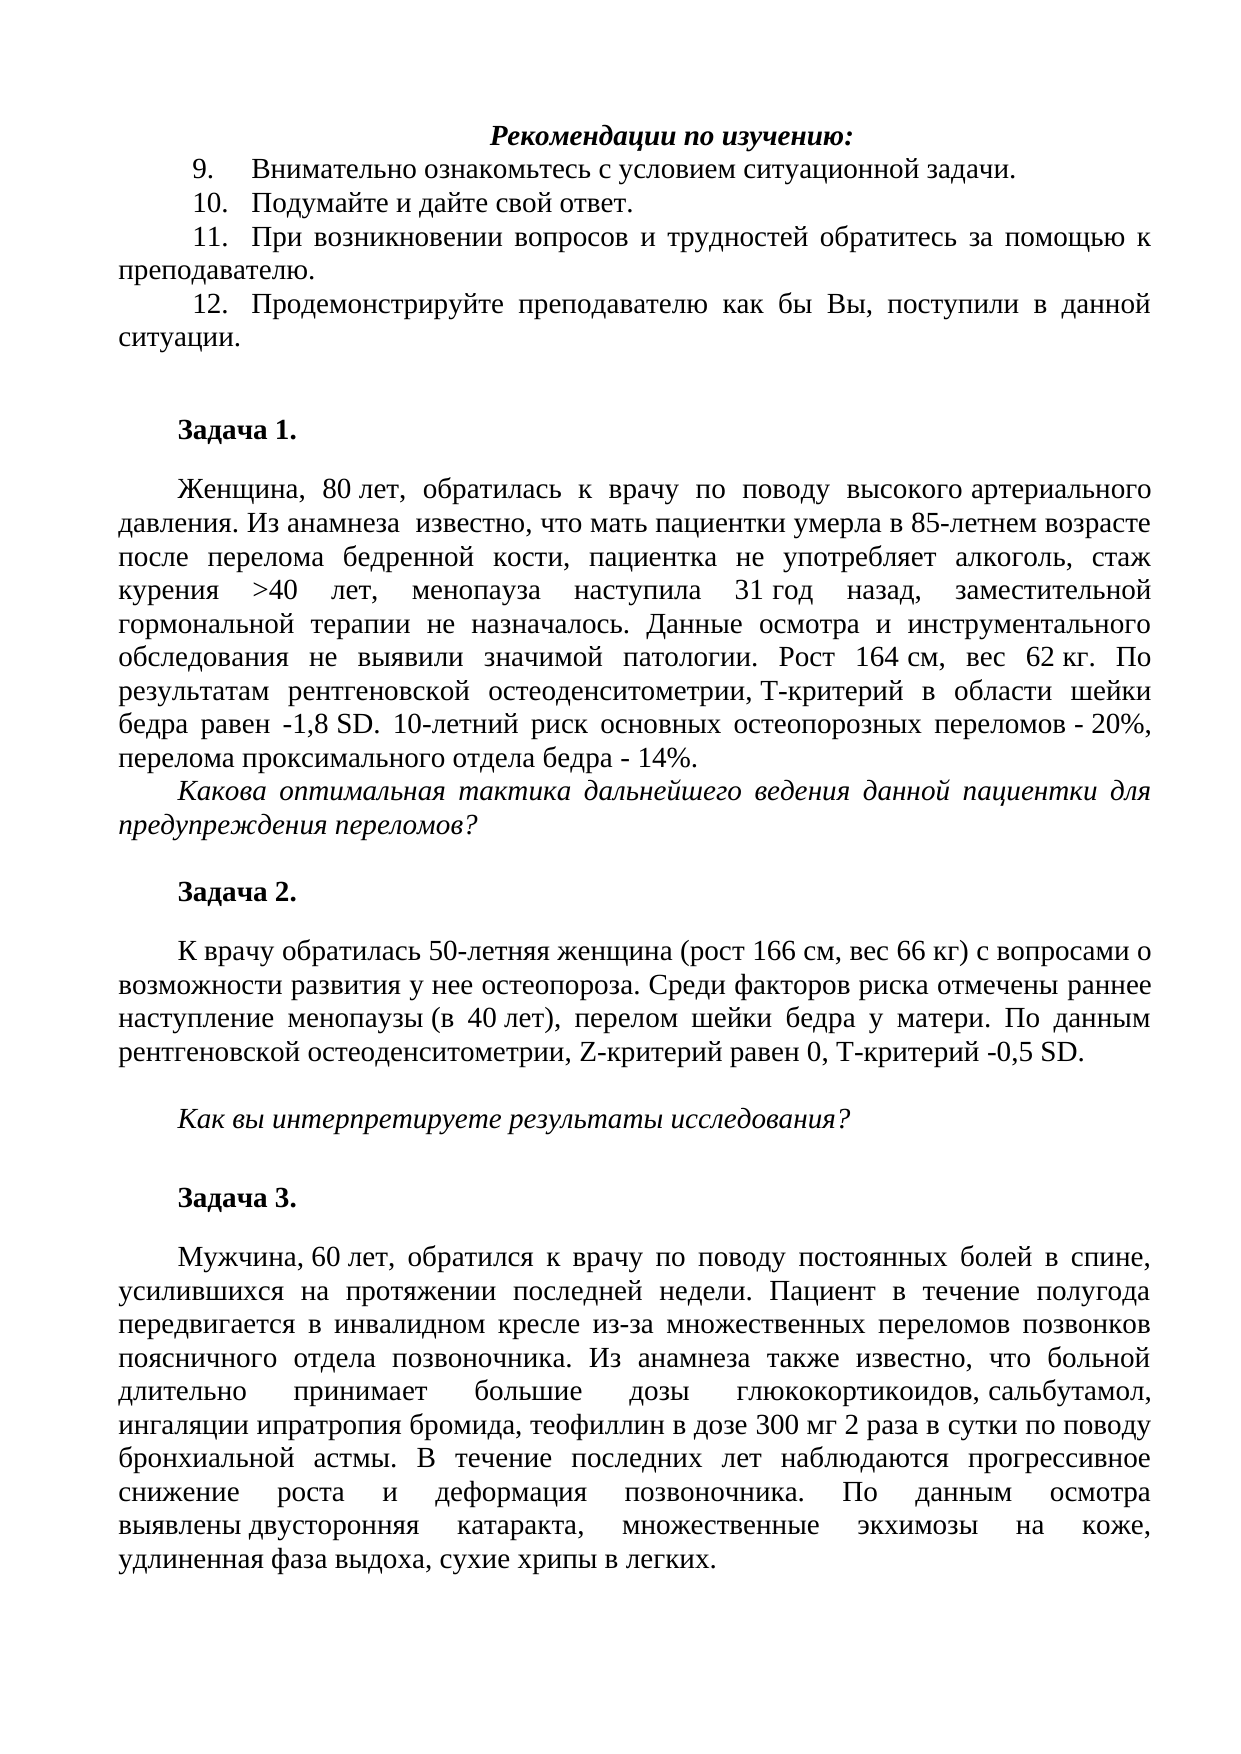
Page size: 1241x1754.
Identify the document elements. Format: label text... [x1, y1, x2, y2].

text Задача 2. [177, 874, 1152, 908]
list При возникновении вопросов и трудностей обратитесь за помощью к преподавателю. [118, 219, 1152, 286]
list Мужчина, 60 лет, обратился к врачу по поводу постоянных болей в спине, усилившихся на протяжении последней недели. Пациент в течение полугода передвигается в инвалидном кресле из-за множественных переломов позвонков поясничного отдела позвоночника. Из анамнеза также известно, что больной длительно принимает большие дозы глюкокортикоидов, сальбутамол, ингаляции ипратропия бромида, теофиллин в дозе 300 мг 2 раза в сутки по поводу бронхиальной астмы. В течение последних лет наблюдаются прогрессивное снижение роста и деформация позвоночника. По данным осмотра выявлены двусторонняя катаракта, множественные экхимозы на коже, удлиненная фаза выдоха, сухие хрипы в легких. [118, 1239, 1152, 1574]
list Подумайте и дайте свой ответ. [118, 185, 1152, 219]
list Продемонстрируйте преподавателю как бы Вы, поступили в данной ситуации. [118, 286, 1152, 353]
text Задача 1. [177, 412, 1152, 446]
list К врачу обратилась 50-летняя женщина (рост 166 см, вес 66 кг) с вопросами о возможности развития у нее остеопороза. Среди факторов риска отмечены раннее наступление менопаузы (в 40 лет), перелом шейки бедра у матери. По данным рентгеновской остеоденситометрии, Z-критерий равен 0, Т-критерий -0,5 SD. [118, 933, 1152, 1068]
list Как вы интерпретируете результаты исследования? [118, 1101, 1152, 1135]
list Женщина, 80 лет, обратилась к врачу по поводу высокого артериального давления. Из анамнеза известно, что мать пациентки умерла в 85-летнем возрасте после перелома бедренной кости, пациентка не употребляет алкоголь, стаж курения >40 лет, менопауза наступила 31 год назад, заместительной гормональной терапии не назначалось. Данные осмотра и инструментального обследования не выявили значимой патологии. Рост 164 см, вес 62 кг. По результатам рентгеновской остеоденситометрии, Т-критерий в области шейки бедра равен -1,8 SD. 10-летний риск основных остеопорозных переломов - 20%, перелома проксимального отдела бедра - 14%. [118, 472, 1152, 773]
list Какова оптимальная тактика дальнейшего ведения данной пациентки для предупреждения переломов? [118, 773, 1152, 841]
list Внимательно ознакомьтесь с условием ситуационной задачи. [118, 152, 1152, 185]
text Рекомендации по изучению: [118, 118, 1152, 152]
text Задача 3. [177, 1180, 1152, 1213]
